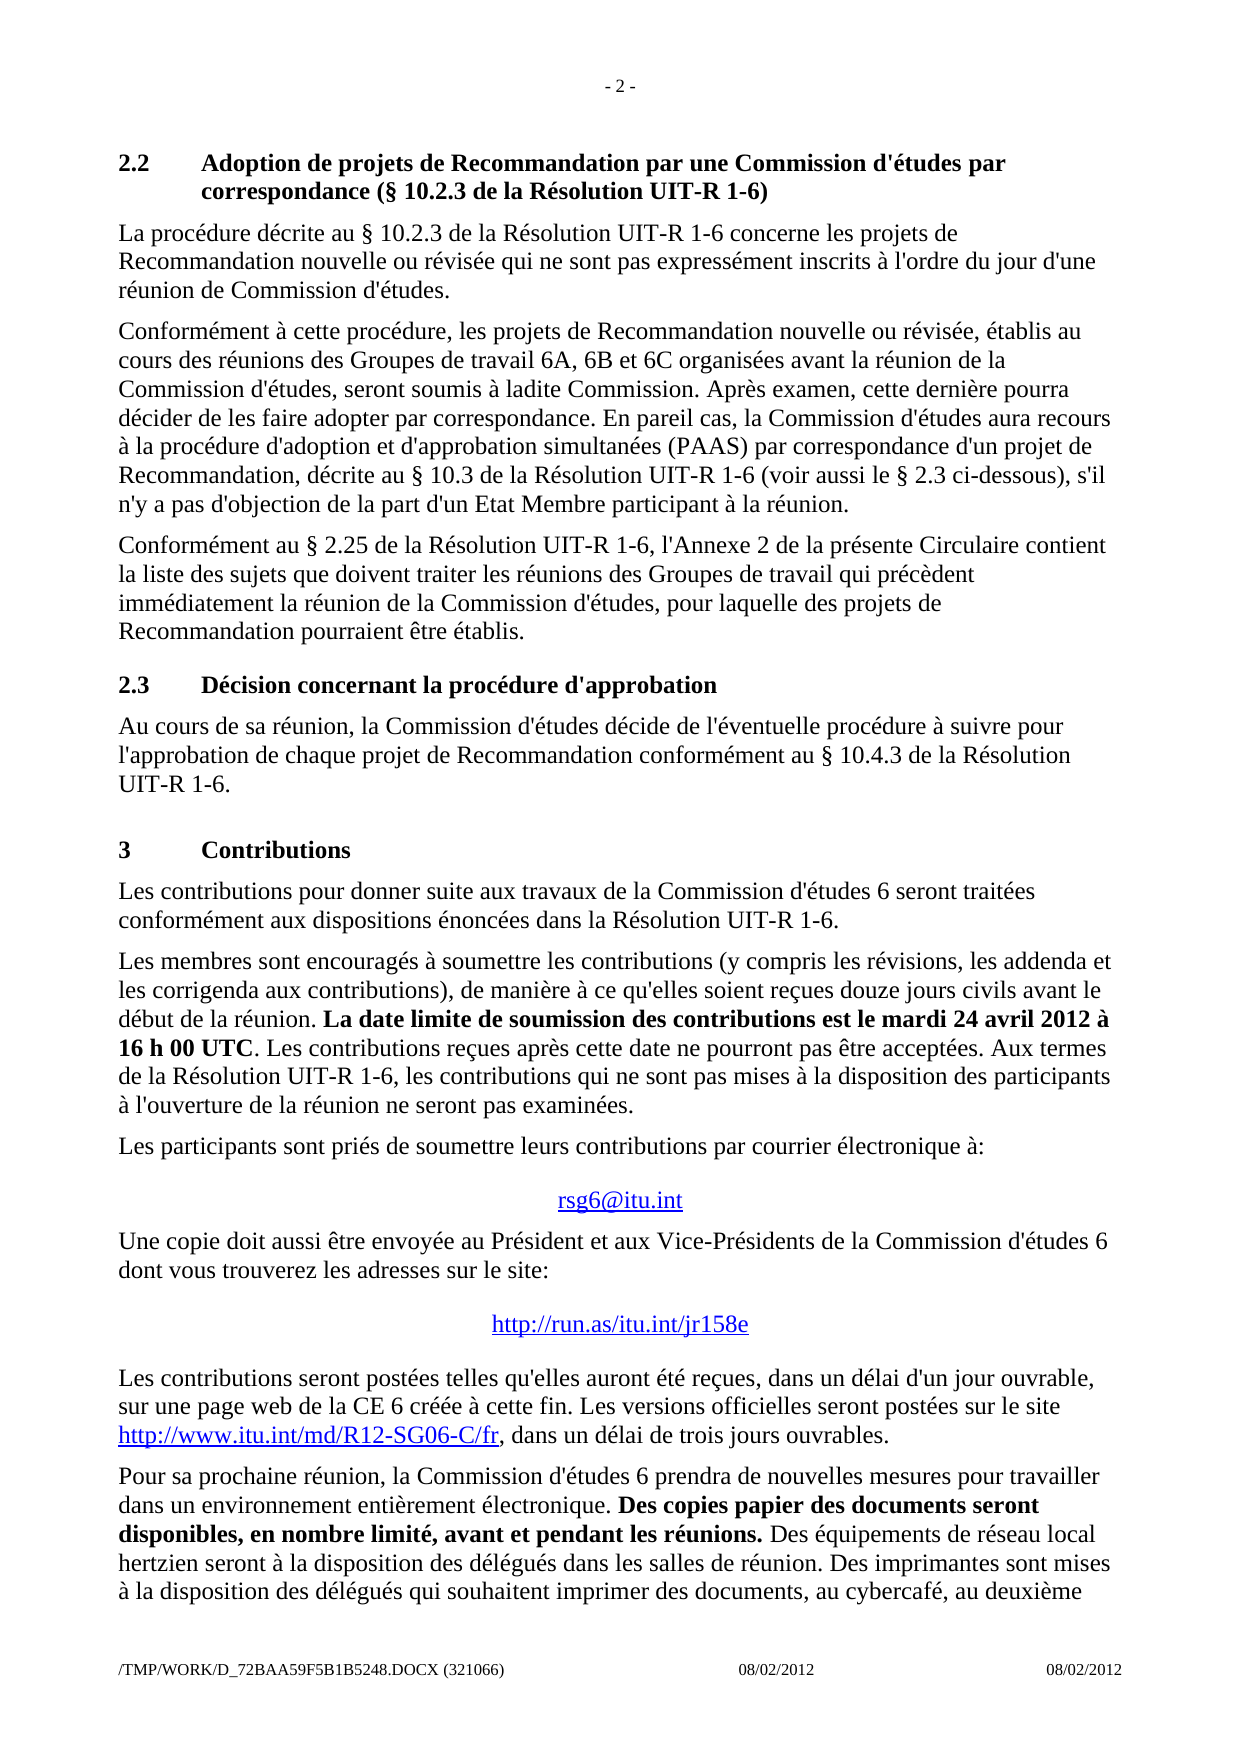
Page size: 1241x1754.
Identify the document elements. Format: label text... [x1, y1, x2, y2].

text Conformément au § 2.25 de la Résolution UIT-R 1-6, l'Annexe 2 de la présente Circulaire contient la liste des sujets que doivent traiter les réunions des Groupes de travail qui précèdent immédiatement la réunion de la Commission d'études, pour laquelle des projets de Recommandation pourraient être établis. [118, 530, 1122, 645]
text Les membres sont encouragés à soumettre les contributions (y compris les révisions, les addenda et les corrigenda aux contributions), de manière à ce qu'elles soient reçues douze jours civils avant le début de la réunion. La date limite de soumission des contributions est le mardi 24 avril 2012 à 16 h 00 UTC. Les contributions reçues après cette date ne pourront pas être acceptées. Aux termes de la Résolution UIT-R 1-6, les contributions qui ne sont pas mises à la disposition des participants à l'ouverture de la réunion ne seront pas examinées. [118, 946, 1122, 1119]
text http://run.as/itu.int/jr158e [118, 1309, 1122, 1338]
text Conformément à cette procédure, les projets de Recommandation nouvelle ou révisée, établis au cours des réunions des Groupes de travail 6A, 6B et 6C organisées avant la réunion de la Commission d'études, seront soumis à ladite Commission. Après examen, cette dernière pourra décider de les faire adopter par correspondance. En pareil cas, la Commission d'études aura recours à la procédure d'adoption et d'approbation simultanées (PAAS) par correspondance d'un projet de Recommandation, décrite au § 10.3 de la Résolution UIT-R 1-6 (voir aussi le § 2.3 ci-dessous), s'il n'y a pas d'objection de la part d'un Etat Membre participant à la réunion. [118, 316, 1122, 518]
text Les contributions seront postées telles qu'elles auront été reçues, dans un délai d'un jour ouvrable, sur une page web de la CE 6 créée à cette fin. Les versions officielles seront postées sur le site http://www.itu.int/md/R12-SG06-C/fr, dans un délai de trois jours ouvrables. [118, 1363, 1122, 1449]
subtitle 2.2 Adoption de projets de Recommandation par une Commission d'études par correspondance (§ 10.2.3 de la Résolution UIT-R 1-6) [118, 148, 1122, 205]
text Les participants sont priés de soumettre leurs contributions par courrier électronique à: [118, 1131, 1122, 1160]
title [118, 1461, 1122, 1605]
text Une copie doit aussi être envoyée au Président et aux Vice-Présidents de la Commission d'études 6 dont vous trouverez les adresses sur le site: [118, 1226, 1122, 1284]
subtitle 3 Contributions [118, 835, 1122, 864]
text rsg6@itu.int [118, 1185, 1122, 1214]
text La procédure décrite au § 10.2.3 de la Résolution UIT-R 1-6 concerne les projets de Recommandation nouvelle ou révisée qui ne sont pas expressément inscrits à l'ordre du jour d'une réunion de Commission d'études. [118, 218, 1122, 304]
text Au cours de sa réunion, la Commission d'études décide de l'éventuelle procédure à suivre pour l'approbation de chaque projet de Recommandation conformément au § 10.4.3 de la Résolution UIT-R 1-6. [118, 711, 1122, 798]
subtitle 2.3 Décision concernant la procédure d'approbation [118, 670, 1122, 699]
text Les contributions pour donner suite aux travaux de la Commission d'études 6 seront traitées conformément aux dispositions énoncées dans la Résolution UIT-R 1-6. [118, 876, 1122, 934]
